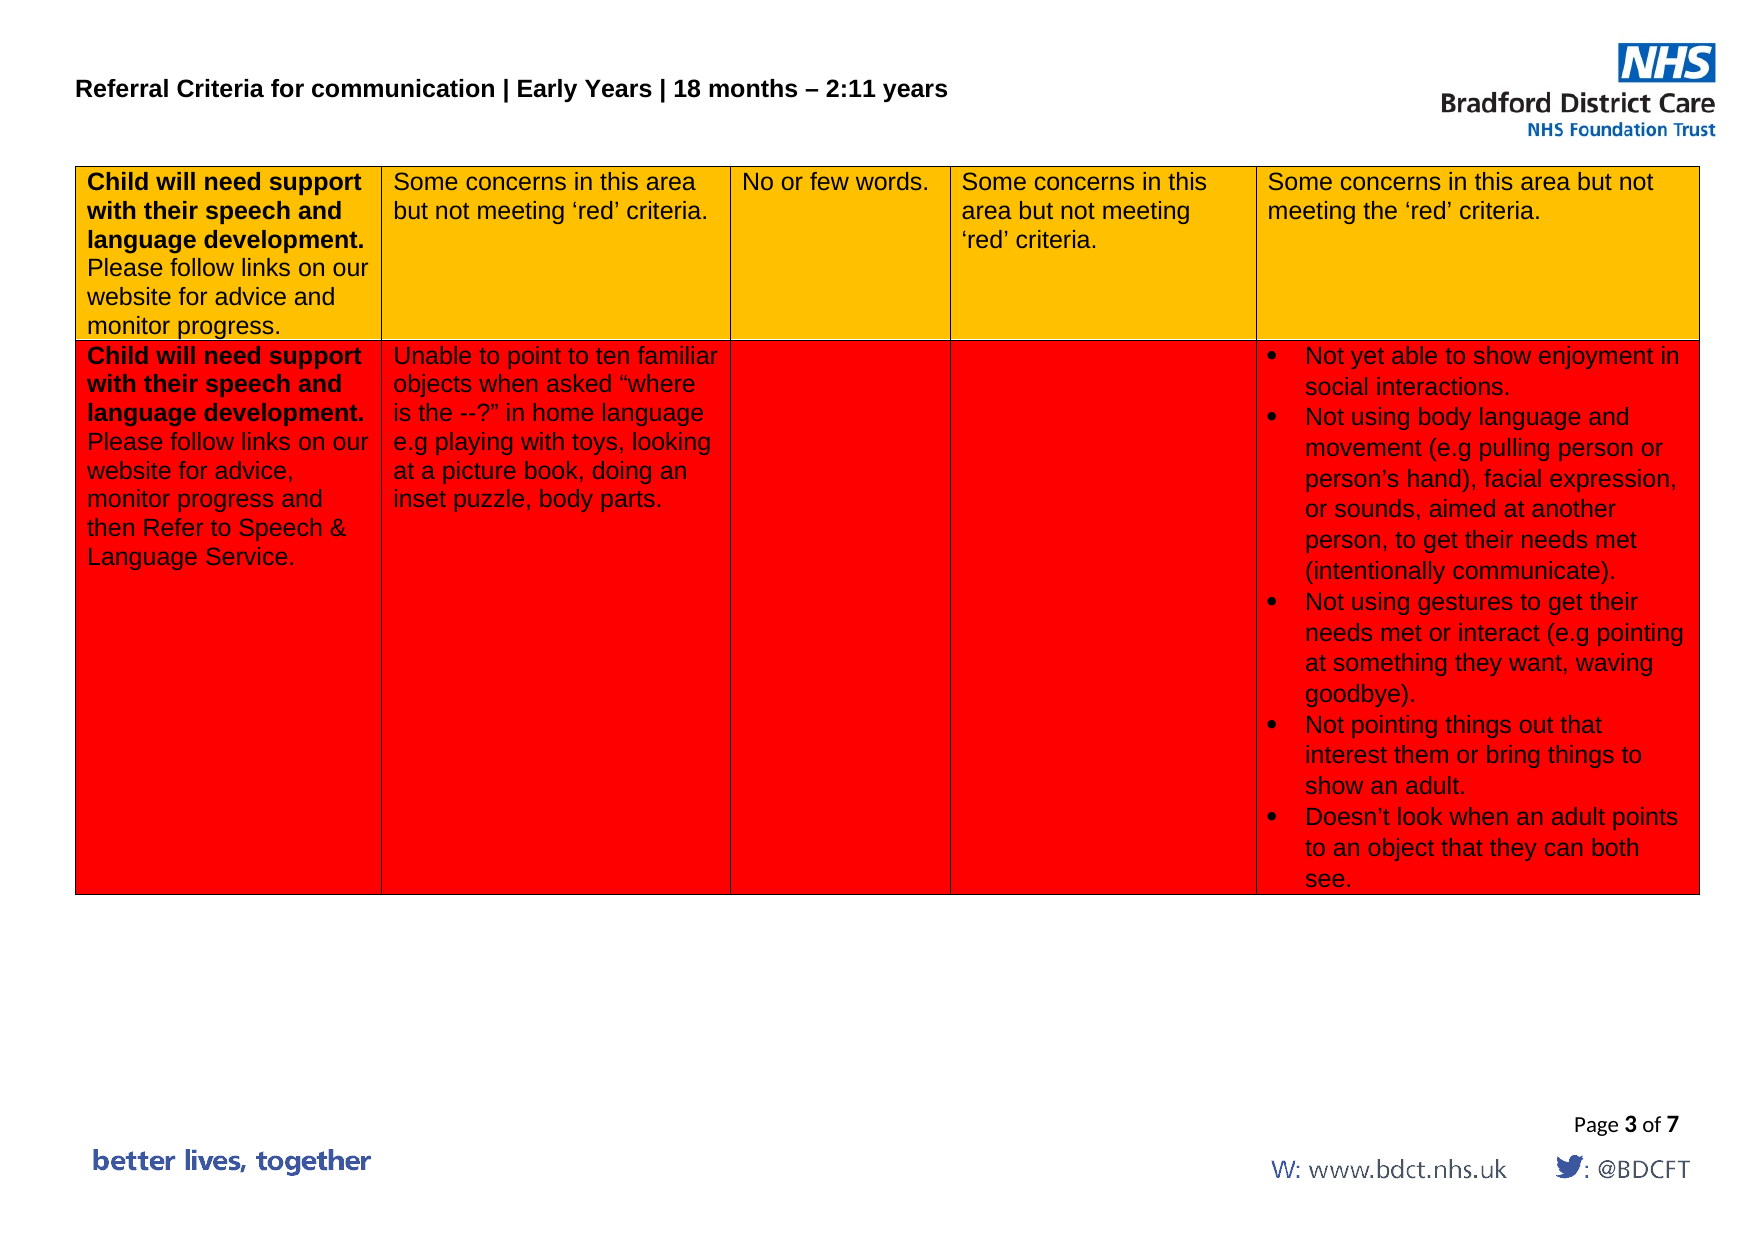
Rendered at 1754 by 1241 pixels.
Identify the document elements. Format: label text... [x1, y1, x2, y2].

table_cell [951, 341, 1256, 894]
table_header Some concerns in this area but not meeting ‘red’ criteria. [382, 167, 730, 339]
table_header Some concerns in this area but not meeting the ‘red’ criteria. [1257, 167, 1699, 339]
table_cell Unable to point to ten familiar objects when asked “where is the --?” in home language e.g playing with toys, looking at a picture book, doing an inset puzzle, body parts. [382, 341, 730, 894]
table_cell Child will need support with their speech and language development. Please follow links on our website for advice, monitor progress and then Refer to Speech & Language Service. [76, 341, 381, 894]
table_header Child will need support with their speech and language development. Please follow links on our website for advice and monitor progress. [76, 167, 381, 339]
picture [75, 1138, 422, 1186]
table_cell Not yet able to show enjoyment in social interactions. Not using body language and movement (e.g pulling person or person’s hand), facial expression, or sounds, aimed at another person, to get their needs met (intentionally communicate). Not using gestures to get their needs met or interact (e.g pointing at something they want, waving goodbye). Not pointing things out that interest them or bring things to show an adult. Doesn’t look when an adult points to an object that they can both see. [1257, 341, 1699, 894]
picture [1305, 3, 1754, 206]
picture [1250, 1143, 1707, 1195]
table_cell [731, 341, 950, 894]
table_header Some concerns in this area but not meeting ‘red’ criteria. [951, 167, 1256, 339]
table_header No or few words. [731, 167, 950, 339]
